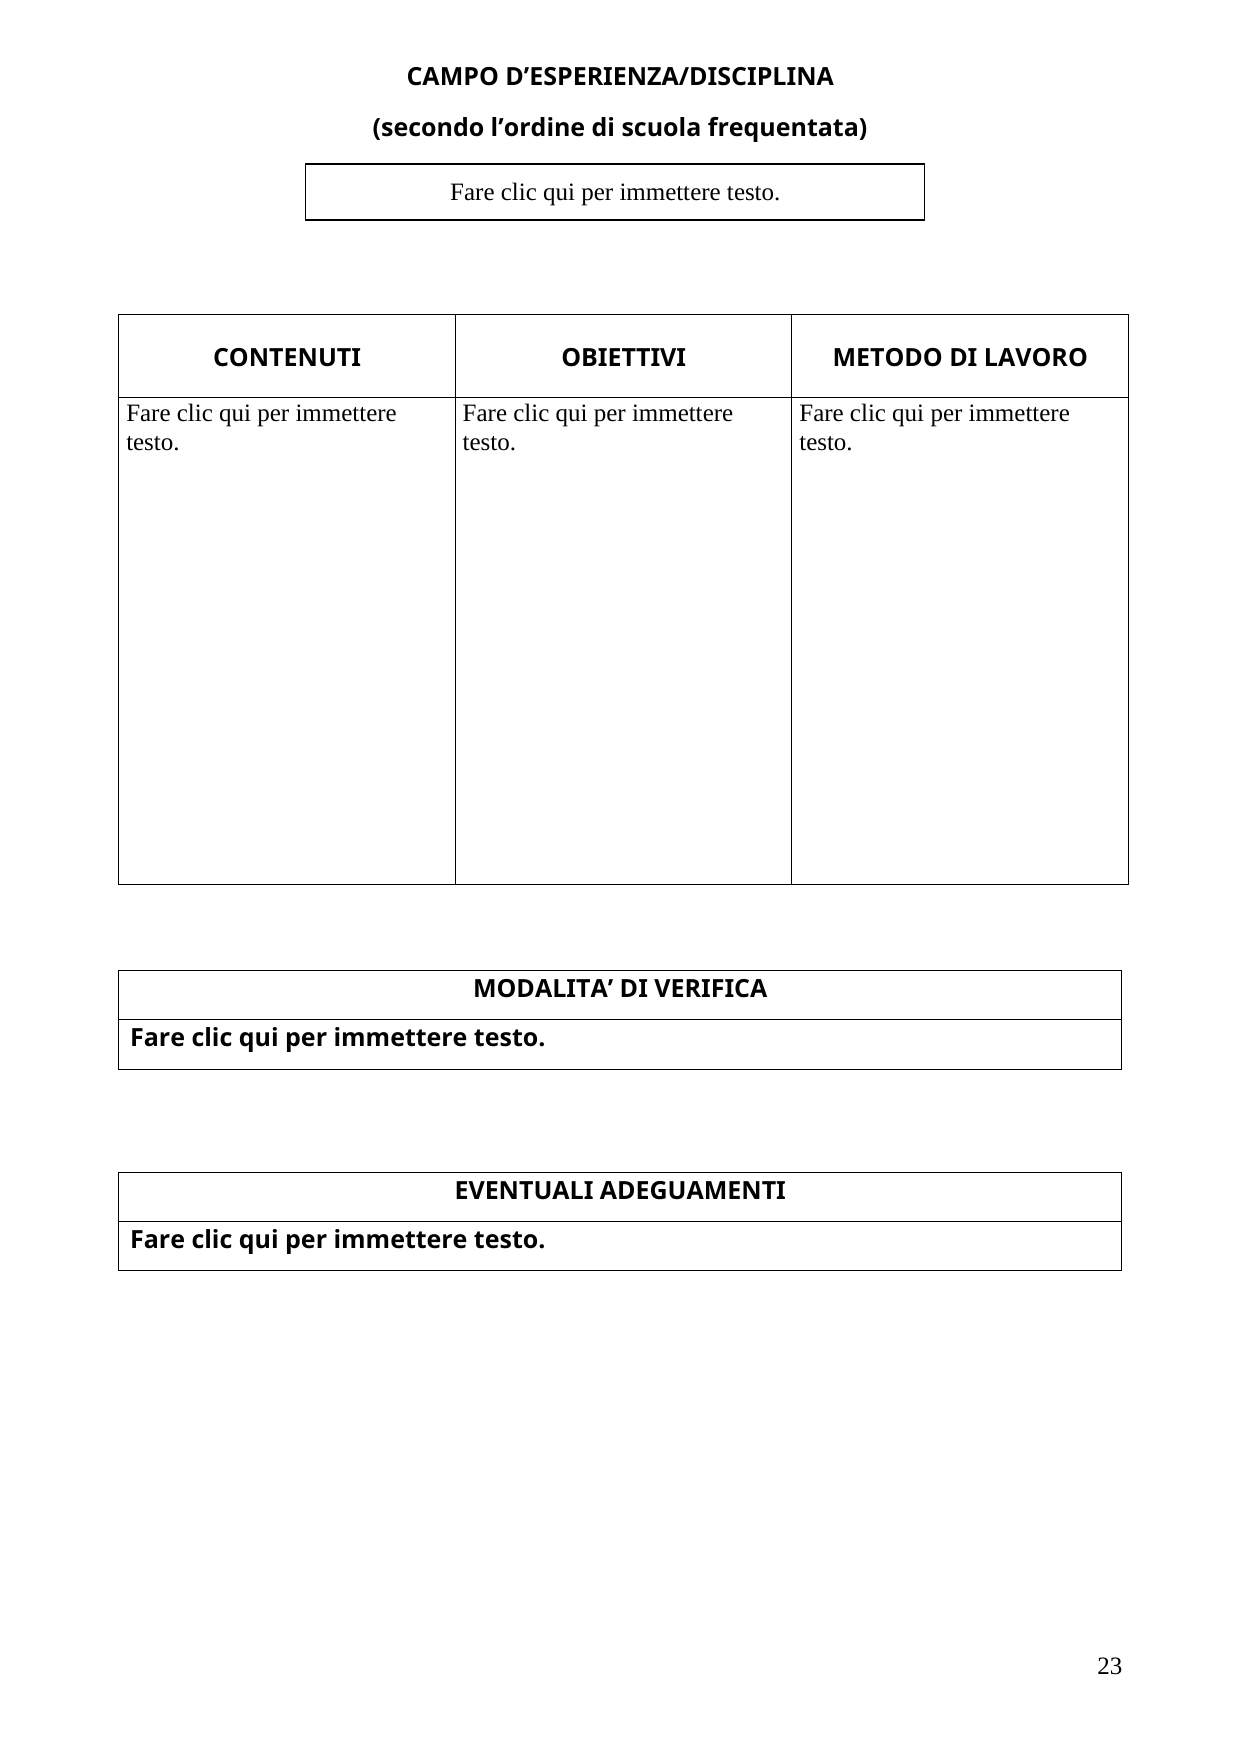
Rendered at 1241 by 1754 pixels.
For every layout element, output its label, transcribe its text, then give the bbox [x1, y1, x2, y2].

table_header METODO DI LAVORO [792, 315, 1128, 397]
table_header OBIETTIVI [456, 315, 791, 397]
table_header MODALITA’ DI VERIFICA [119, 971, 1121, 1019]
subtitle CAMPO D’ESPERIENZA/DISCIPLINA [118, 59, 1122, 93]
table_header CONTENUTI [119, 315, 455, 397]
text (secondo l’ordine di scuola frequentata) [118, 110, 1122, 144]
table_header EVENTUALI ADEGUAMENTI [119, 1173, 1121, 1221]
